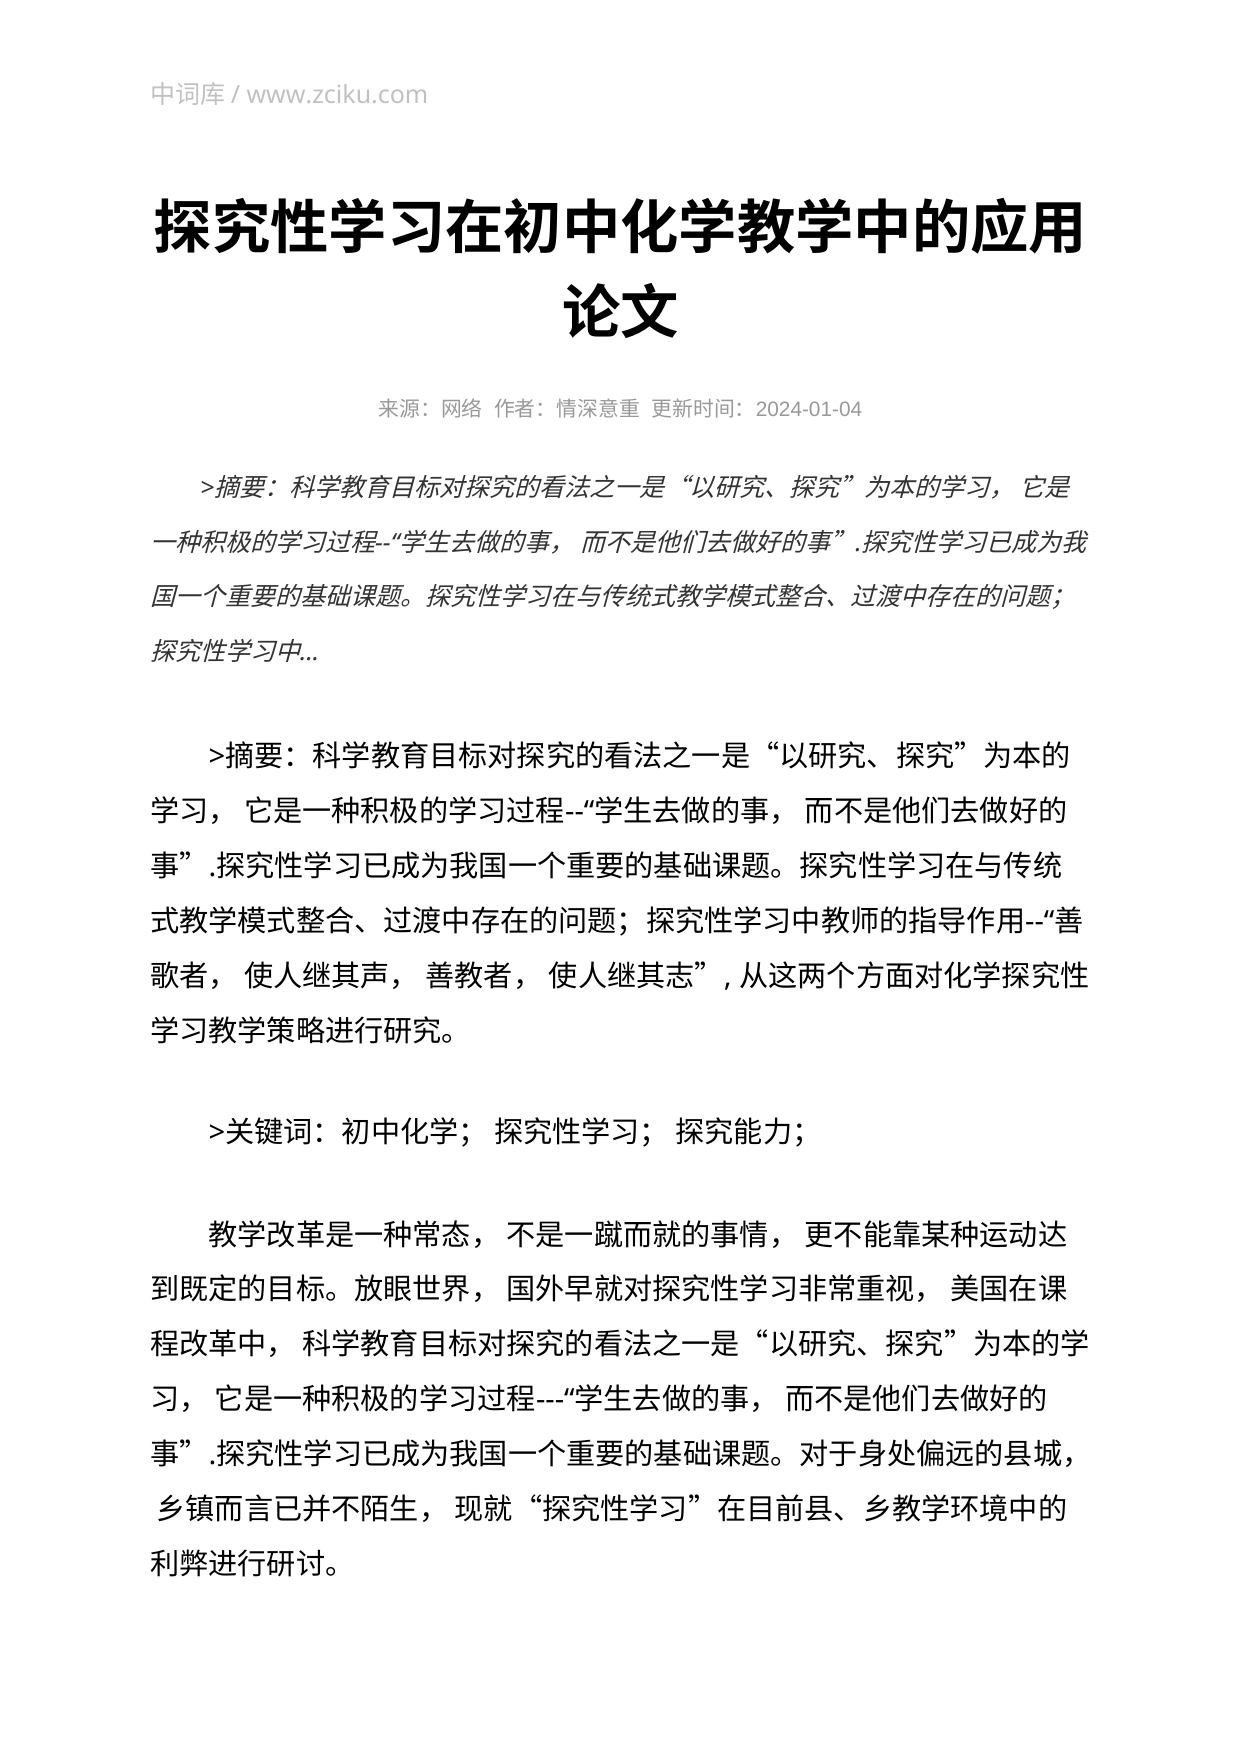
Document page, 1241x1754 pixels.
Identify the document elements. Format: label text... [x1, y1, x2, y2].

text >关键词：初中化学； 探究性学习； 探究能力； [150, 1109, 1090, 1151]
subtitle 探究性学习在初中化学教学中的应用论文 [150, 181, 1090, 350]
text >摘要：科学教育目标对探究的看法之一是“以研究、探究”为本的学习， 它是一种积极的学习过程--“学生去做的事， 而不是他们去做好的事”.探究性学习已成为我国一个重要的基础课题。探究性学习在与传统式教学模式整合、过渡中存在的问题；探究性学习中... [150, 468, 1090, 667]
text 来源：网络 作者：情深意重 更新时间：2024-01-04 [150, 397, 1090, 421]
text 教学改革是一种常态， 不是一蹴而就的事情， 更不能靠某种运动达到既定的目标。放眼世界， 国外早就对探究性学习非常重视， 美国在课程改革中， 科学教育目标对探究的看法之一是“以研究、探究”为本的学习， 它是一种积极的学习过程---“学生去做的事， 而不是他们去做好的事”.探究性学习已成为我国一个重要的基础课题。对于身处偏远的县城， 乡镇而言已并不陌生， 现就“探究性学习”在目前县、乡教学环境中的利弊进行研讨。 [150, 1211, 1090, 1583]
text >摘要：科学教育目标对探究的看法之一是“以研究、探究”为本的学习， 它是一种积极的学习过程--“学生去做的事， 而不是他们去做好的事”.探究性学习已成为我国一个重要的基础课题。探究性学习在与传统式教学模式整合、过渡中存在的问题；探究性学习中教师的指导作用--“善歌者， 使人继其声， 善教者， 使人继其志”, 从这两个方面对化学探究性学习教学策略进行研究。 [150, 732, 1090, 1049]
